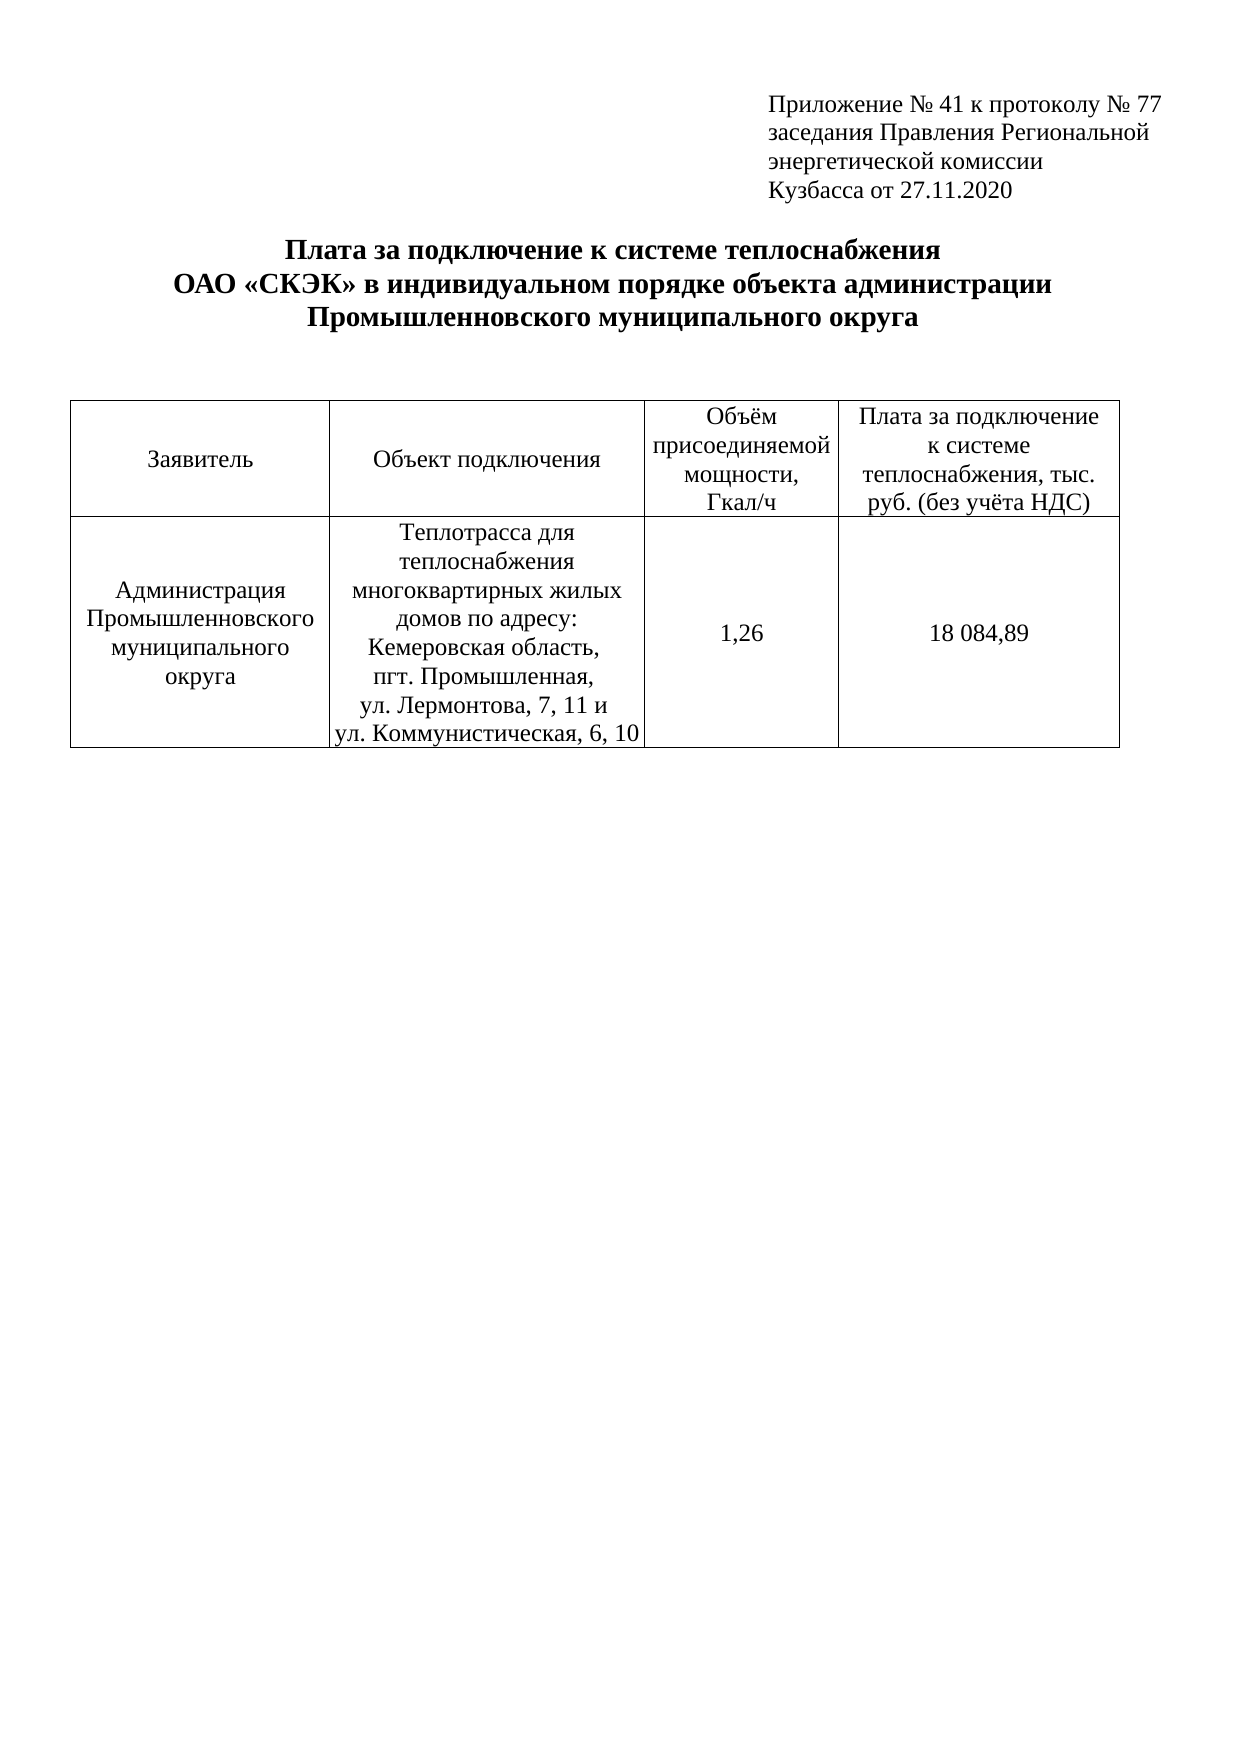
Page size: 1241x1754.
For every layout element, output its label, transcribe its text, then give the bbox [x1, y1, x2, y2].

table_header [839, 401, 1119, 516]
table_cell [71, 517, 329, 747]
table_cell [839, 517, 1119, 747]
text ОАО «СКЭК» в индивидуальном порядке объекта администрации Промышленновского муниципального округа [89, 266, 1137, 333]
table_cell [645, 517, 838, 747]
text Кузбасса от 27.11.2020 [0, 175, 1196, 204]
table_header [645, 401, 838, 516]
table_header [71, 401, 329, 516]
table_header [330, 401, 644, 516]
text Плата за подключение к системе теплоснабжения [89, 232, 1137, 266]
text энергетической комиссии [0, 146, 1196, 175]
text Приложение № 41 к протоколу № 77 [0, 89, 1196, 117]
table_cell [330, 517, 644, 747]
text заседания Правления Региональной [0, 117, 1196, 146]
